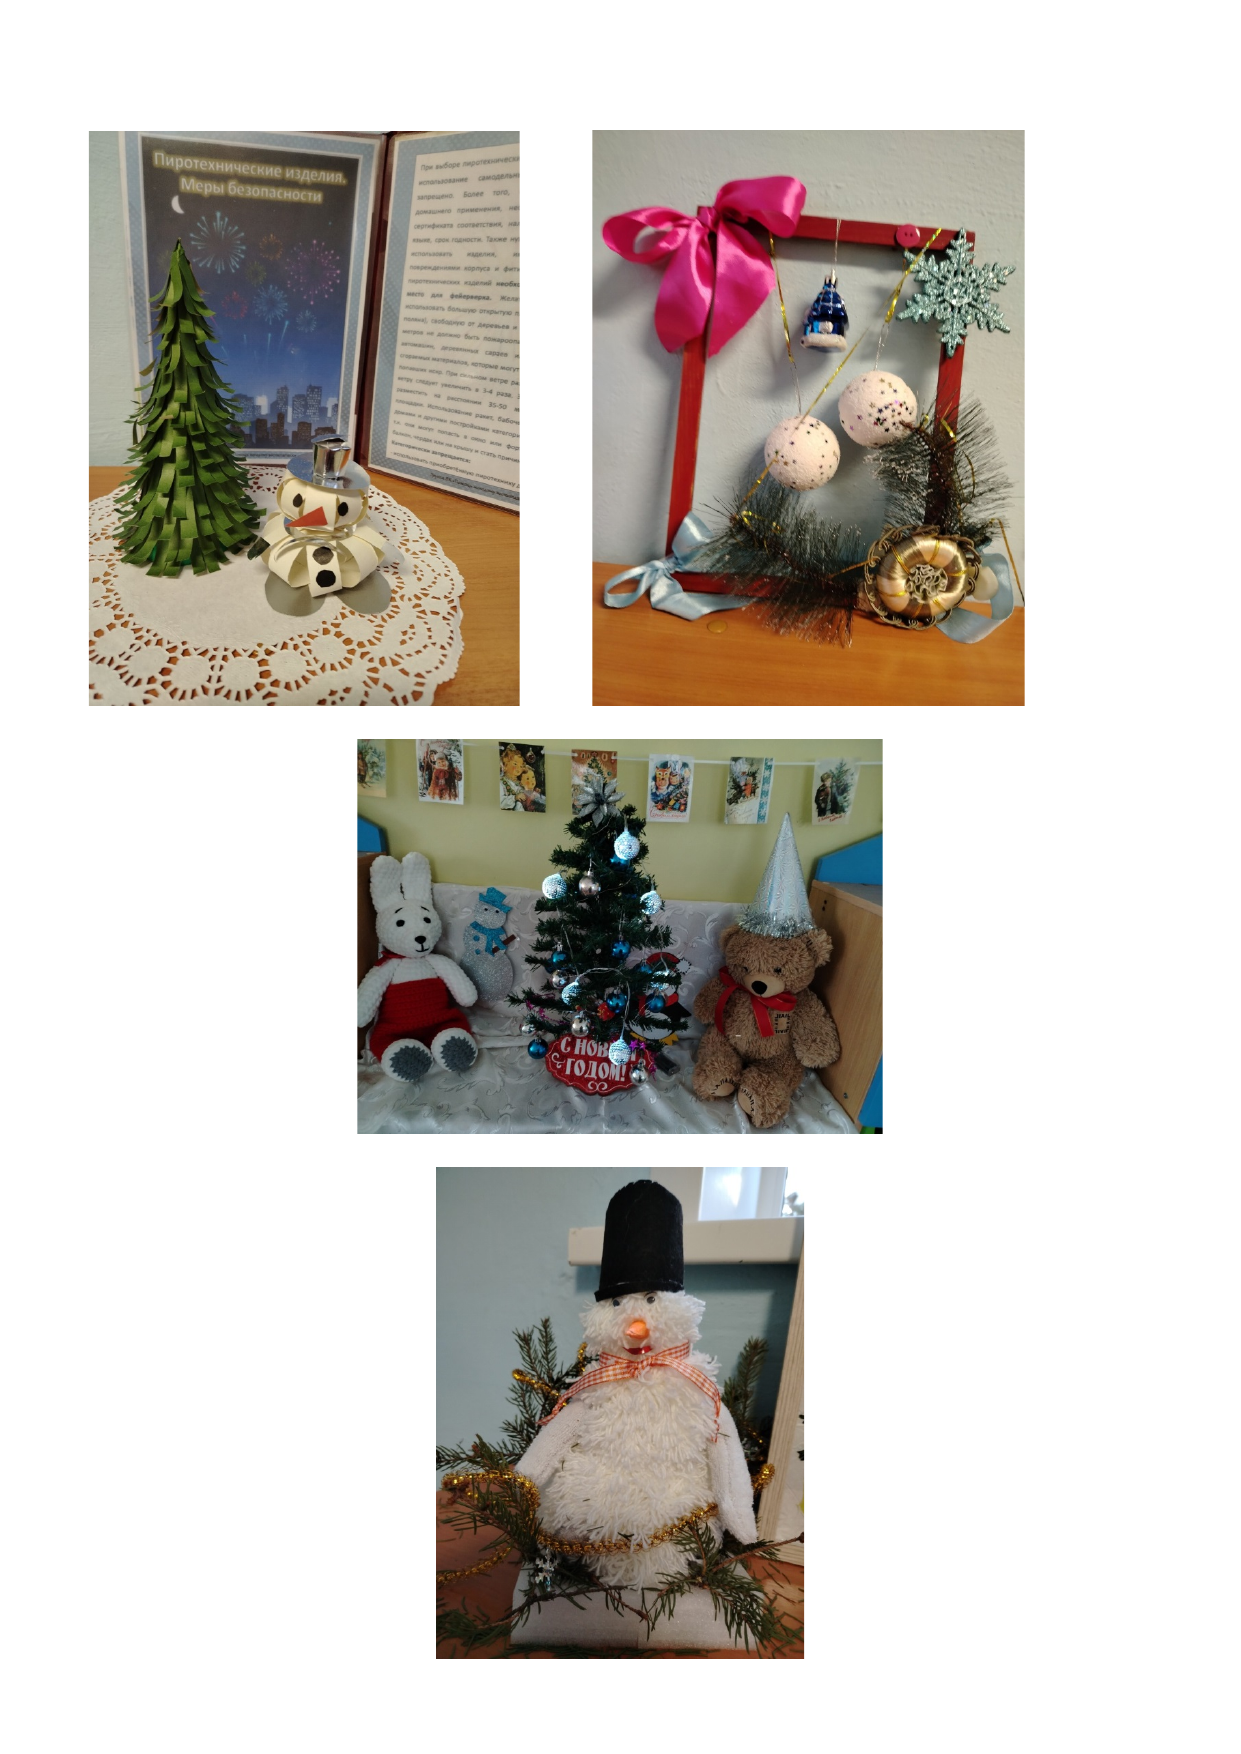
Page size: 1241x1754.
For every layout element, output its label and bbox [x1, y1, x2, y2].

picture [88, 131, 520, 706]
picture [436, 1167, 805, 1659]
picture [357, 739, 883, 1134]
picture [592, 130, 1025, 706]
